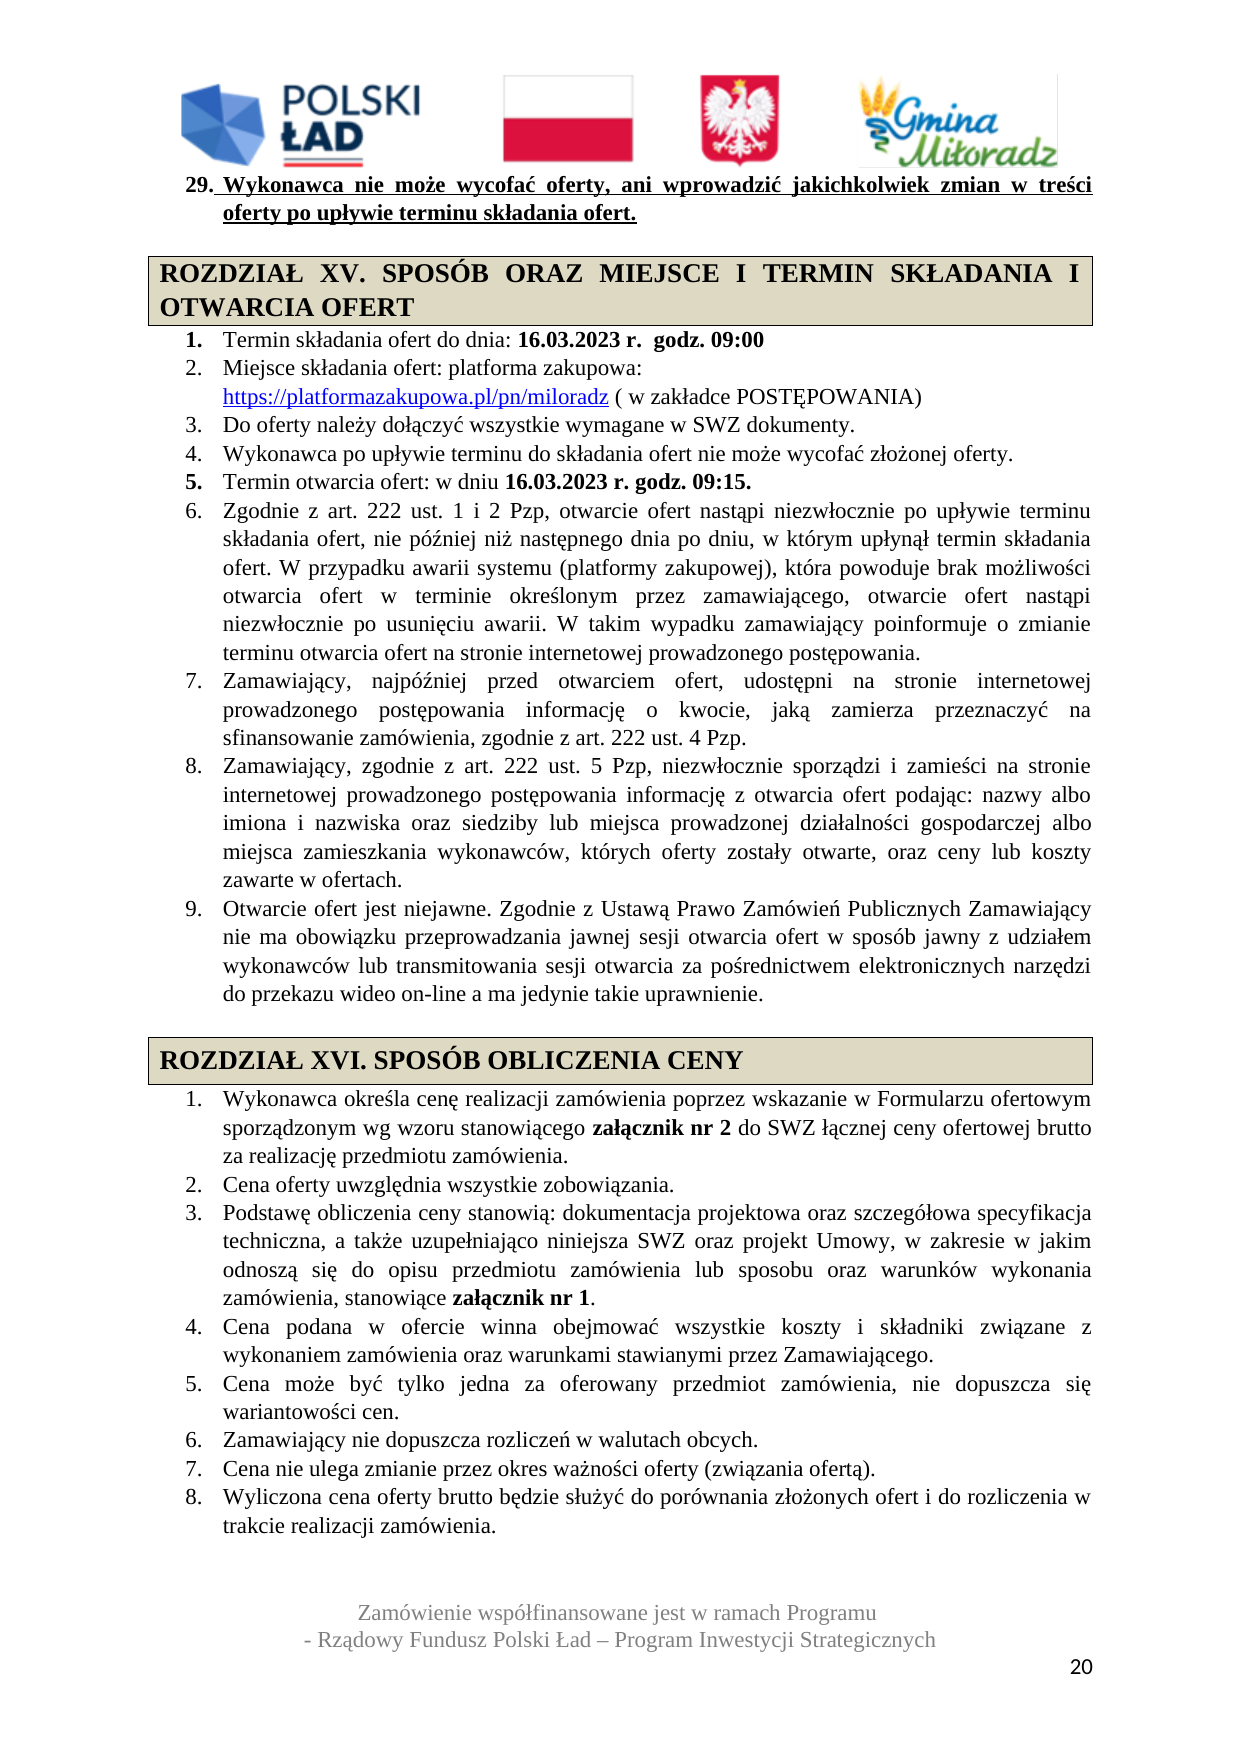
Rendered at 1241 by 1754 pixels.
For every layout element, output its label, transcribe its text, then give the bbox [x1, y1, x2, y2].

list Wyliczona cena oferty brutto będzie służyć do porównania złożonych ofert i do rozliczenia w trakcie realizacji zamówienia. [185, 1483, 1093, 1538]
list Zgodnie z art. 222 ust. 1 i 2 Pzp, otwarcie ofert nastąpi niezwłocznie po upływie terminu składania ofert, nie później niż następnego dnia po dniu, w którym upłynął termin składania ofert. W przypadku awarii systemu (platformy zakupowej), która powoduje brak możliwości otwarcia ofert w terminie określonym przez zamawiającego, otwarcie ofert nastąpi niezwłocznie po usunięciu awarii. W takim wypadku zamawiający poinformuje o zmianie terminu otwarcia ofert na stronie internetowej prowadzonego postępowania. [185, 497, 1093, 665]
list Wykonawca po upływie terminu do składania ofert nie może wycofać złożonej oferty. [185, 440, 1093, 466]
list Cena oferty uwzględnia wszystkie zobowiązania. [185, 1171, 1093, 1197]
list Wykonawca określa cenę realizacji zamówienia poprzez wskazanie w Formularzu ofertowym sporządzonym wg wzoru stanowiącego załącznik nr 2 do SWZ łącznej ceny ofertowej brutto za realizację przedmiotu zamówienia. [185, 1085, 1093, 1168]
list Cena może być tylko jedna za oferowany przedmiot zamówienia, nie dopuszcza się wariantowości cen. [185, 1370, 1093, 1424]
table_header ROZDZIAŁ XV. SPOSÓB ORAZ MIEJSCE I TERMIN SKŁADANIA I OTWARCIA OFERT [149, 257, 1092, 325]
list Cena podana w ofercie winna obejmować wszystkie koszty i składniki związane z wykonaniem zamówienia oraz warunkami stawianymi przez Zamawiającego. [185, 1313, 1093, 1368]
list Otwarcie ofert jest niejawne. Zgodnie z Ustawą Prawo Zamówień Publicznych Zamawiający nie ma obowiązku przeprowadzania jawnej sesji otwarcia ofert w sposób jawny z udziałem wykonawców lub transmitowania sesji otwarcia za pośrednictwem elektronicznych narzędzi do przekazu wideo on-line a ma jedynie takie uprawnienie. [185, 895, 1093, 1006]
list https://platformazakupowa.pl/pn/miloradz ( w zakładce POSTĘPOWANIA) [223, 383, 1093, 409]
list Cena nie ulega zmianie przez okres ważności oferty (związania ofertą). [185, 1455, 1093, 1481]
list Wykonawca nie może wycofać oferty, ani wprowadzić jakichkolwiek zmian w treści oferty po upływie terminu składania ofert. [185, 148, 1093, 226]
list Do oferty należy dołączyć wszystkie wymagane w SWZ dokumenty. [185, 411, 1093, 438]
list Termin składania ofert do dnia: 16.03.2023 r. godz. 09:00 [185, 326, 1093, 352]
list Podstawę obliczenia ceny stanowią: dokumentacja projektowa oraz szczegółowa specyfikacja techniczna, a także uzupełniająco niniejsza SWZ oraz projekt Umowy, w zakresie w jakim odnoszą się do opisu przedmiotu zamówienia lub sposobu oraz warunków wykonania zamówienia, stanowiące załącznik nr 1. [185, 1199, 1093, 1311]
list Termin otwarcia ofert: w dniu 16.03.2023 r. godz. 09:15. [185, 468, 1093, 494]
list Zamawiający, zgodnie z art. 222 ust. 5 Pzp, niezwłocznie sporządzi i zamieści na stronie internetowej prowadzonego postępowania informację z otwarcia ofert podając: nazwy albo imiona i nazwiska oraz siedziby lub miejsca prowadzonej działalności gospodarczej albo miejsca zamieszkania wykonawców, których oferty zostały otwarte, oraz ceny lub koszty zawarte w ofertach. [185, 753, 1093, 893]
list Zamawiający, najpóźniej przed otwarciem ofert, udostępni na stronie internetowej prowadzonego postępowania informację o kwocie, jaką zamierza przeznaczyć na sfinansowanie zamówienia, zgodnie z art. 222 ust. 4 Pzp. [185, 667, 1093, 751]
list Miejsce składania ofert: platforma zakupowa: [185, 354, 1093, 381]
picture [181, 74, 1059, 169]
list Zamawiający nie dopuszcza rozliczeń w walutach obcych. [185, 1427, 1093, 1453]
table_header ROZDZIAŁ XVI. SPOSÓB OBLICZENIA CENY [149, 1038, 1092, 1084]
